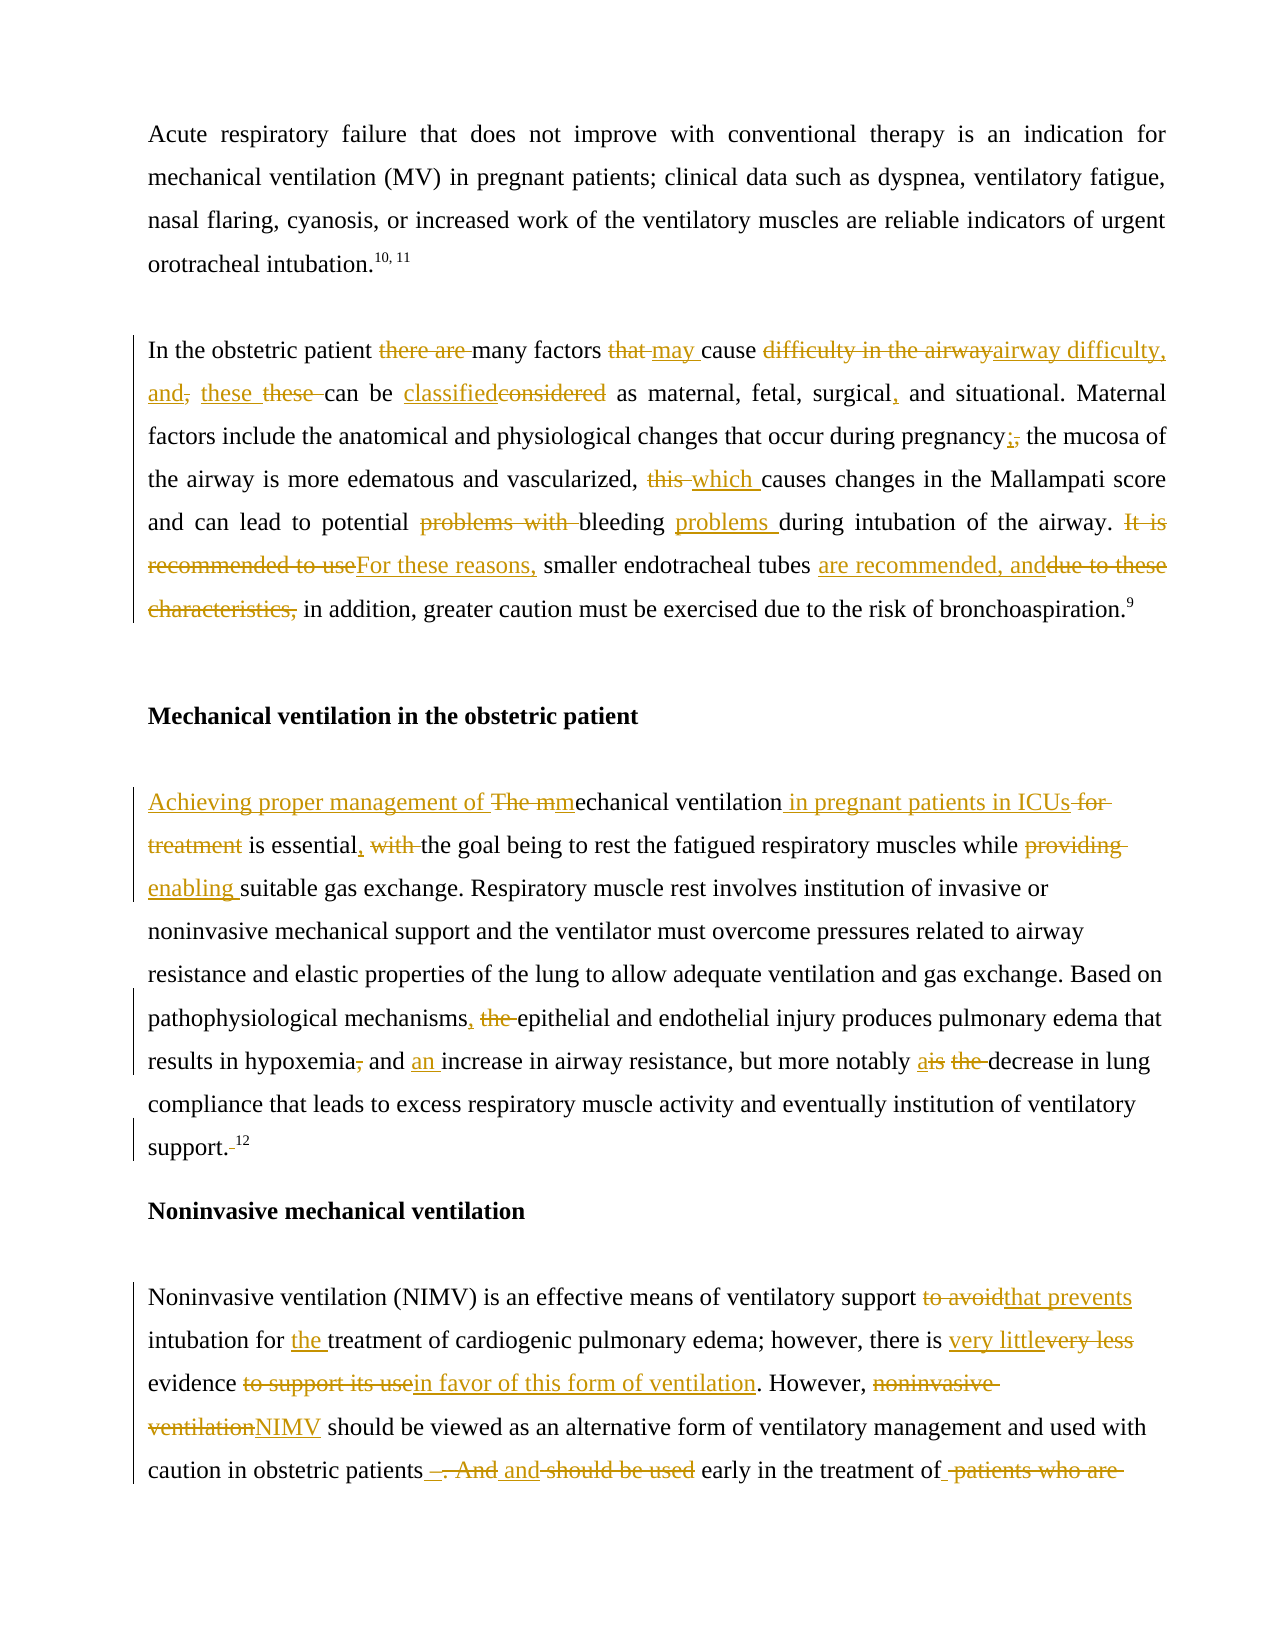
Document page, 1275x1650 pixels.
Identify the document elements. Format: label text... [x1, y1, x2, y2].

text Acute respiratory failure that does not improve with conventional therapy is an indication for mechanical ventilation (MV) in pregnant patients; clinical data such as dyspnea, ventilatory fatigue, nasal flaring, cyanosis, or increased work of the ventilatory muscles are reliable indicators of urgent orotracheal intubation.10, 11 [148, 119, 1167, 277]
text echanical ventilation is essential the goal being to rest the fatigued respiratory muscles while suitable gas exchange. Respiratory muscle rest involves institution of invasive or noninvasive mechanical support and the ventilator must overcome pressures related to airway resistance and elastic properties of the lung to allow adequate ventilation and gas exchange. Based on pathophysiological mechanisms epithelial and endothelial injury produces pulmonary edema that results in hypoxemia and increase in airway resistance, but more notably decrease in lung compliance that leads to excess respiratory muscle activity and eventually institution of ventilatory support.12 [148, 787, 1167, 1161]
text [148, 1282, 1167, 1483]
text In the obstetric patient many factors cause can be as maternal, fetal, surgical and situational. Maternal factors include the anatomical and physiological changes that occur during pregnancy the mucosa of the airway is more edematous and vascularized, causes changes in the Mallampati score and can lead to potential bleeding during intubation of the airway. smaller endotracheal tubes in addition, greater caution must be exercised due to the risk of bronchoaspiration.9 [148, 335, 1167, 622]
text Mechanical ventilation in the obstetric patient [148, 701, 1167, 729]
text Noninvasive mechanical ventilation [148, 1196, 1167, 1225]
